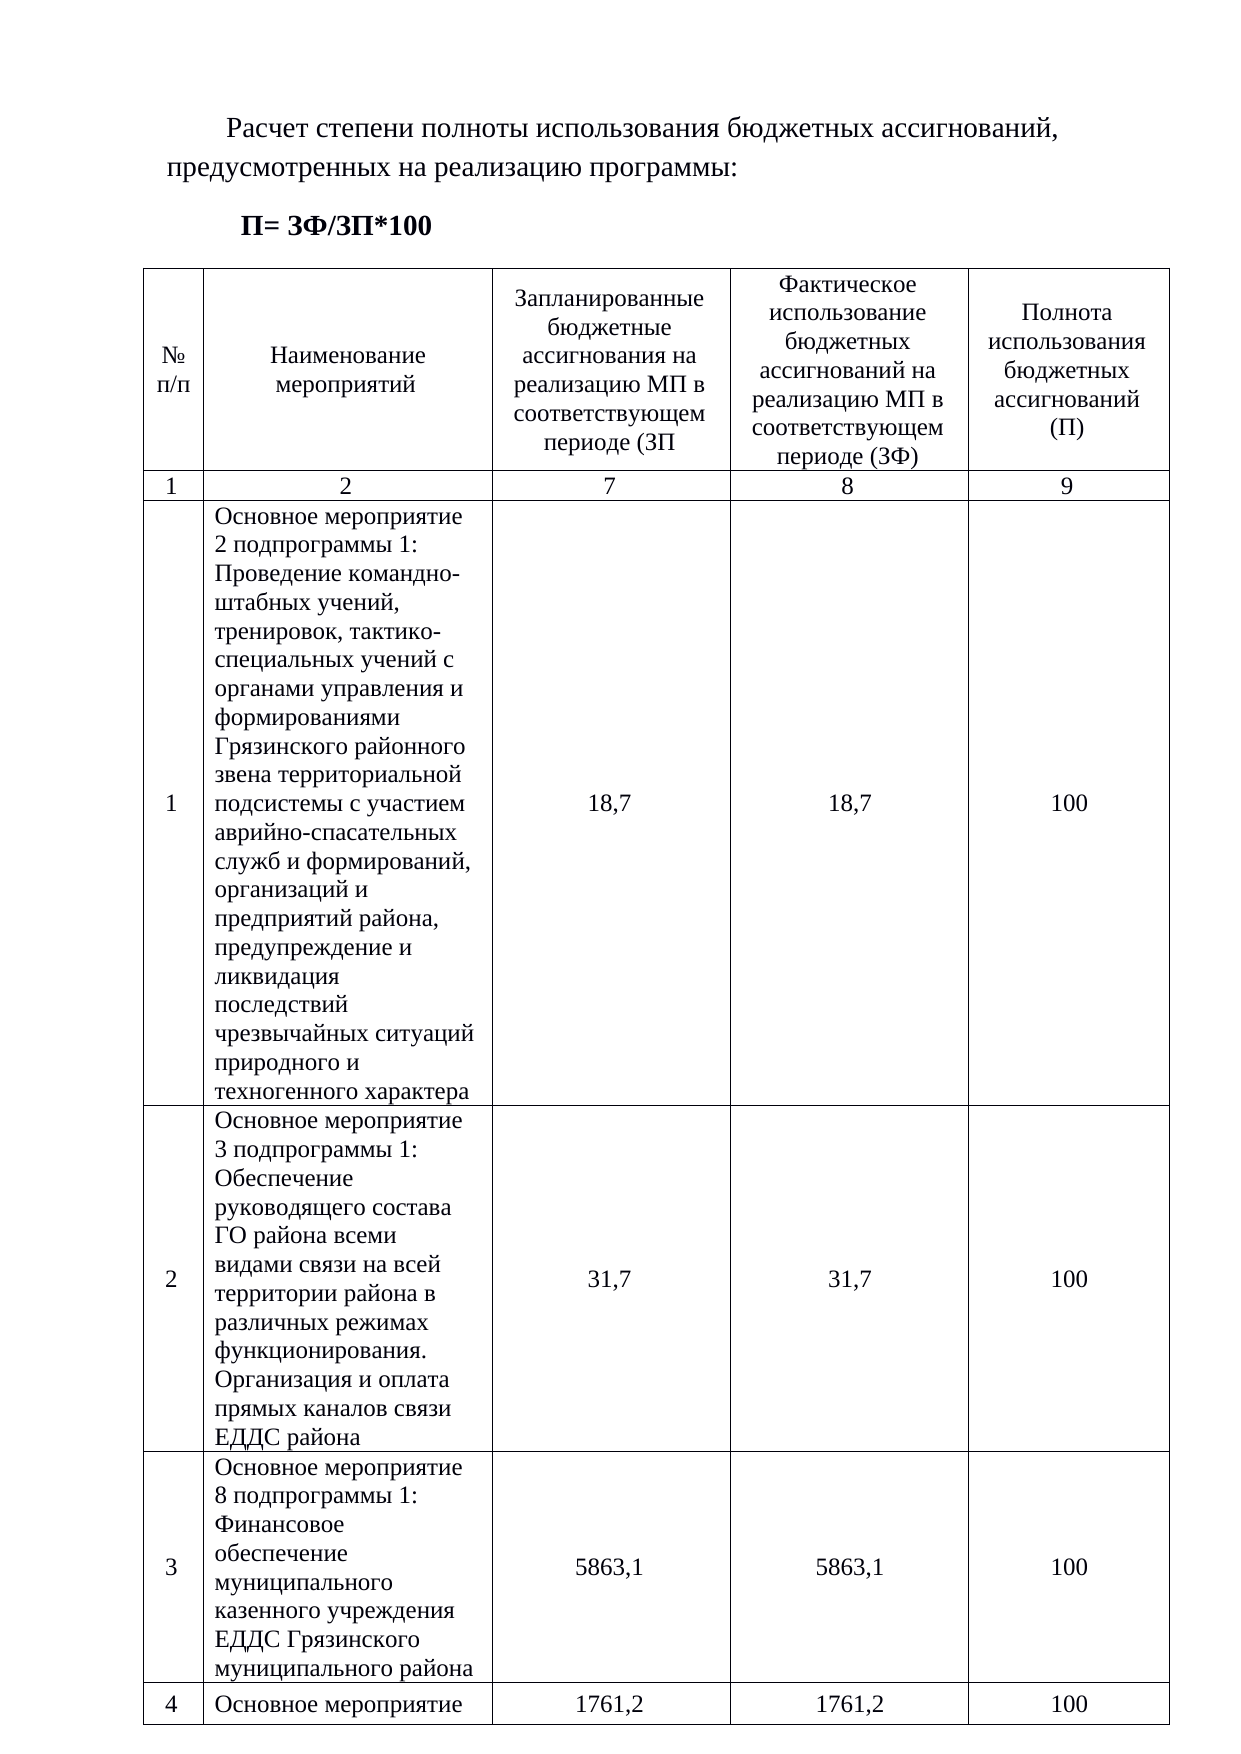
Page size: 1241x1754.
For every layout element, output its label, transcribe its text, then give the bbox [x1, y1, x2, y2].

table_cell 1761,2 [493, 1683, 730, 1724]
table_cell 1 [144, 501, 203, 1104]
table_cell 5863,1 [731, 1452, 968, 1682]
table_cell 18,7 [493, 501, 730, 1104]
table_cell Основное мероприятие 8 подпрограммы 1: Финансовое обеспечение муниципального казенного учреждения ЕДДС Грязинского муниципального района [204, 1452, 492, 1682]
table_cell 100 [969, 501, 1169, 1104]
table_cell Основное мероприятие 2 подпрограммы 1: Проведение командно-штабных учений, тренировок, тактико-специальных учений с органами управления и формированиями Грязинского районного звена территориальной подсистемы с участием аврийно-спасательных служб и формирований, организаций и предприятий района, предупреждение и ликвидация последствий чрезвычайных ситуаций природного и техногенного характера [204, 501, 492, 1104]
table_header Запланированные бюджетные ассигнования на реализацию МП в соответствующем периоде (ЗП [493, 269, 730, 470]
table_header № п/п [144, 269, 203, 470]
table_cell 1761,2 [731, 1683, 968, 1724]
table_header Наименование мероприятий [204, 269, 492, 470]
table_header Полнота использования бюджетных ассигнований (П) [969, 269, 1169, 470]
table_cell 100 [969, 1106, 1169, 1451]
table_cell 18,7 [731, 501, 968, 1104]
text П= ЗФ/ЗП*100 [241, 208, 1192, 242]
table_cell 1 [144, 471, 203, 500]
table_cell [204, 1683, 492, 1724]
table_cell 31,7 [493, 1106, 730, 1451]
table_cell 100 [969, 1452, 1169, 1682]
table_cell 2 [144, 1106, 203, 1451]
table_cell 2 [204, 471, 492, 500]
table_cell 8 [731, 471, 968, 500]
table_cell 4 [144, 1683, 203, 1724]
table_cell 5863,1 [493, 1452, 730, 1682]
table_cell 7 [493, 471, 730, 500]
table_cell 3 [144, 1452, 203, 1682]
text Расчет степени полноты использования бюджетных ассигнований, предусмотренных на реализацию программы: [167, 110, 1192, 182]
table_cell Основное мероприятие 3 подпрограммы 1: Обеспечение руководящего состава ГО района всеми видами связи на всей территории района в различных режимах функционирования. Организация и оплата прямых каналов связи ЕДДС района [204, 1106, 492, 1451]
table_cell 9 [969, 471, 1169, 500]
table_cell 31,7 [731, 1106, 968, 1451]
table_header Фактическое использование бюджетных ассигнований на реализацию МП в соответствующем периоде (ЗФ) [731, 269, 968, 470]
table_cell 100 [969, 1683, 1169, 1724]
